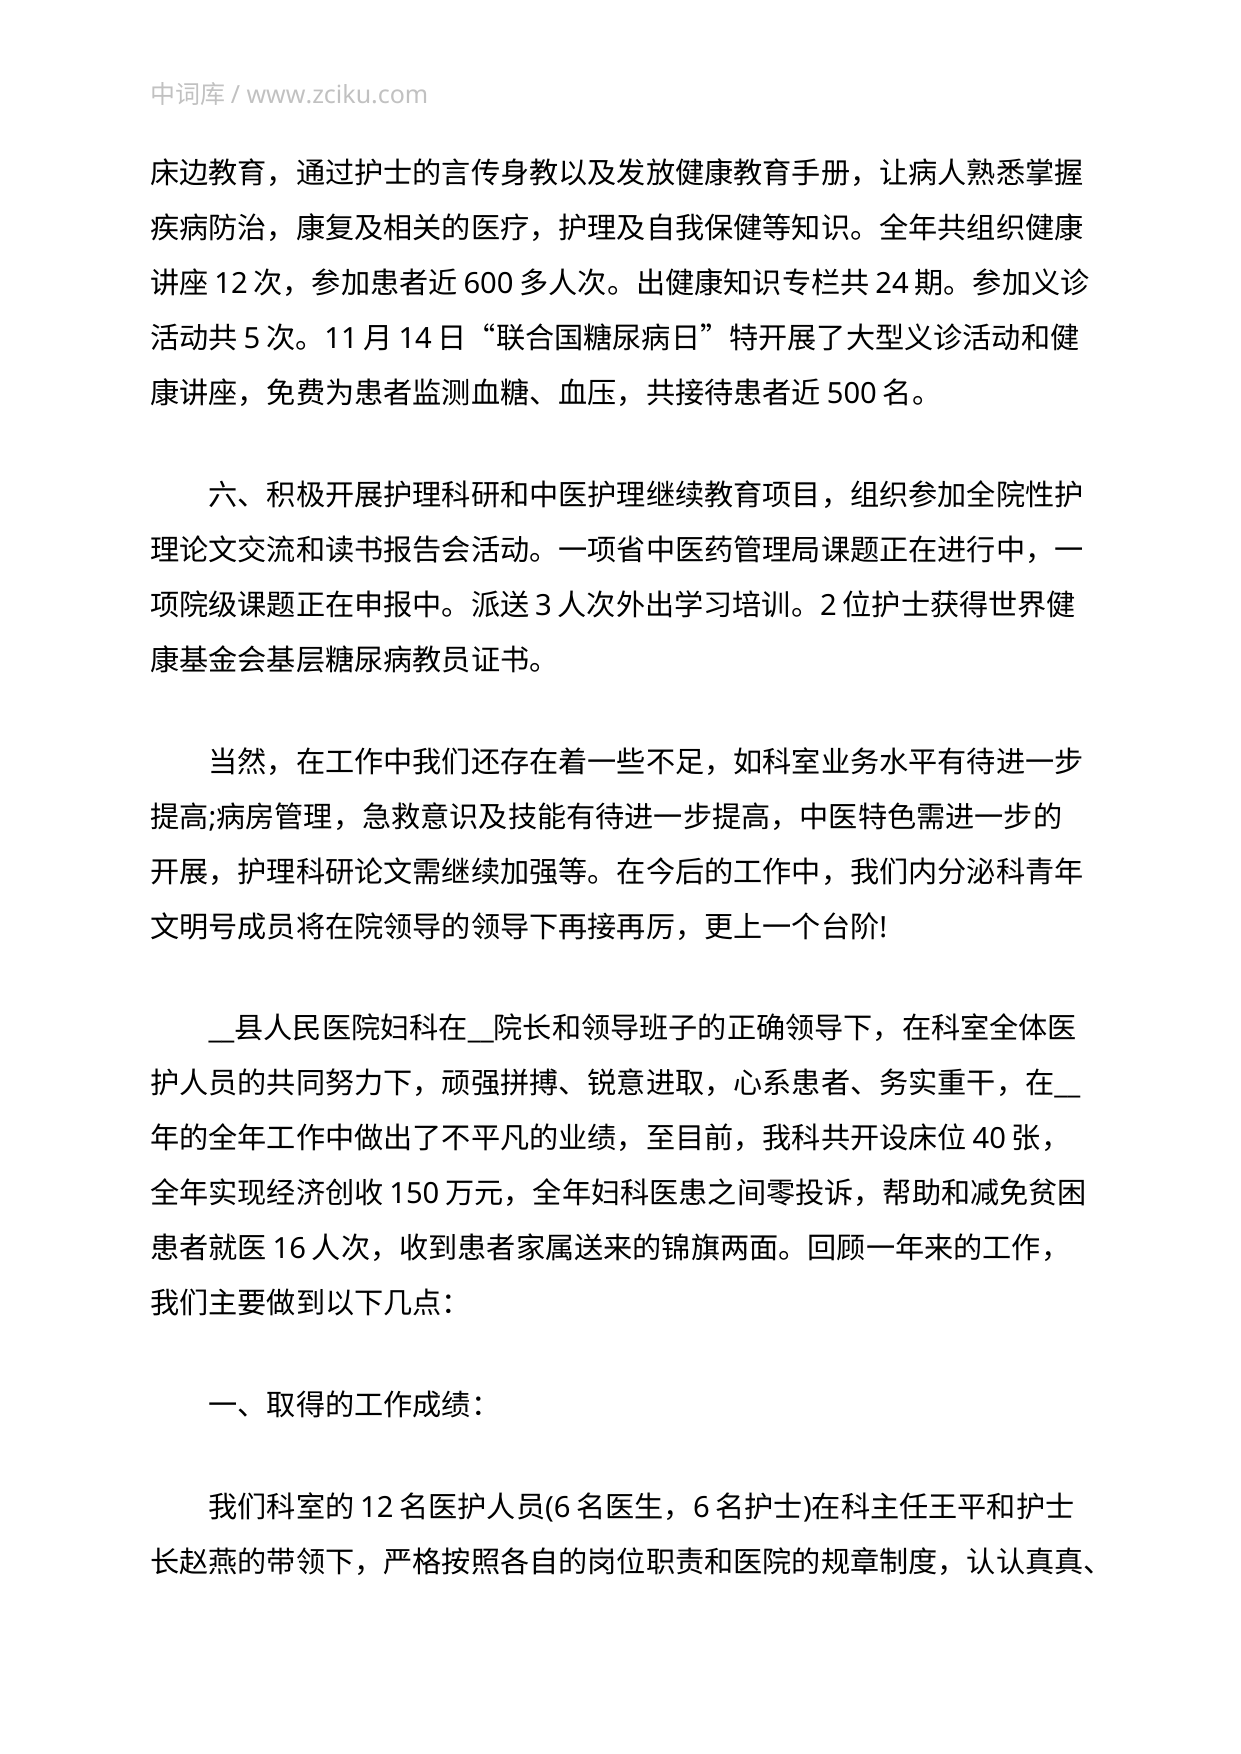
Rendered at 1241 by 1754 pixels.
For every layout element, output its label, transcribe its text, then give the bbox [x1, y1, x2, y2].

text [150, 150, 1090, 412]
text __县人民医院妇科在__院长和领导班子的正确领导下，在科室全体医护人员的共同努力下，顽强拼搏、锐意进取，心系患者、务实重干，在__年的全年工作中做出了不平凡的业绩，至目前，我科共开设床位40张，全年实现经济创收150万元，全年妇科医患之间零投诉，帮助和减免贫困患者就医16人次，收到患者家属送来的锦旗两面。回顾一年来的工作，我们主要做到以下几点： [150, 1005, 1090, 1322]
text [150, 1484, 1090, 1581]
text 一、取得的工作成绩： [150, 1382, 1090, 1424]
text 当然，在工作中我们还存在着一些不足，如科室业务水平有待进一步提高;病房管理，急救意识及技能有待进一步提高，中医特色需进一步的开展，护理科研论文需继续加强等。在今后的工作中，我们内分泌科青年文明号成员将在院领导的领导下再接再厉，更上一个台阶! [150, 738, 1090, 946]
text 六、积极开展护理科研和中医护理继续教育项目，组织参加全院性护理论文交流和读书报告会活动。一项省中医药管理局课题正在进行中，一项院级课题正在申报中。派送3人次外出学习培训。2位护士获得世界健康基金会基层糖尿病教员证书。 [150, 472, 1090, 679]
